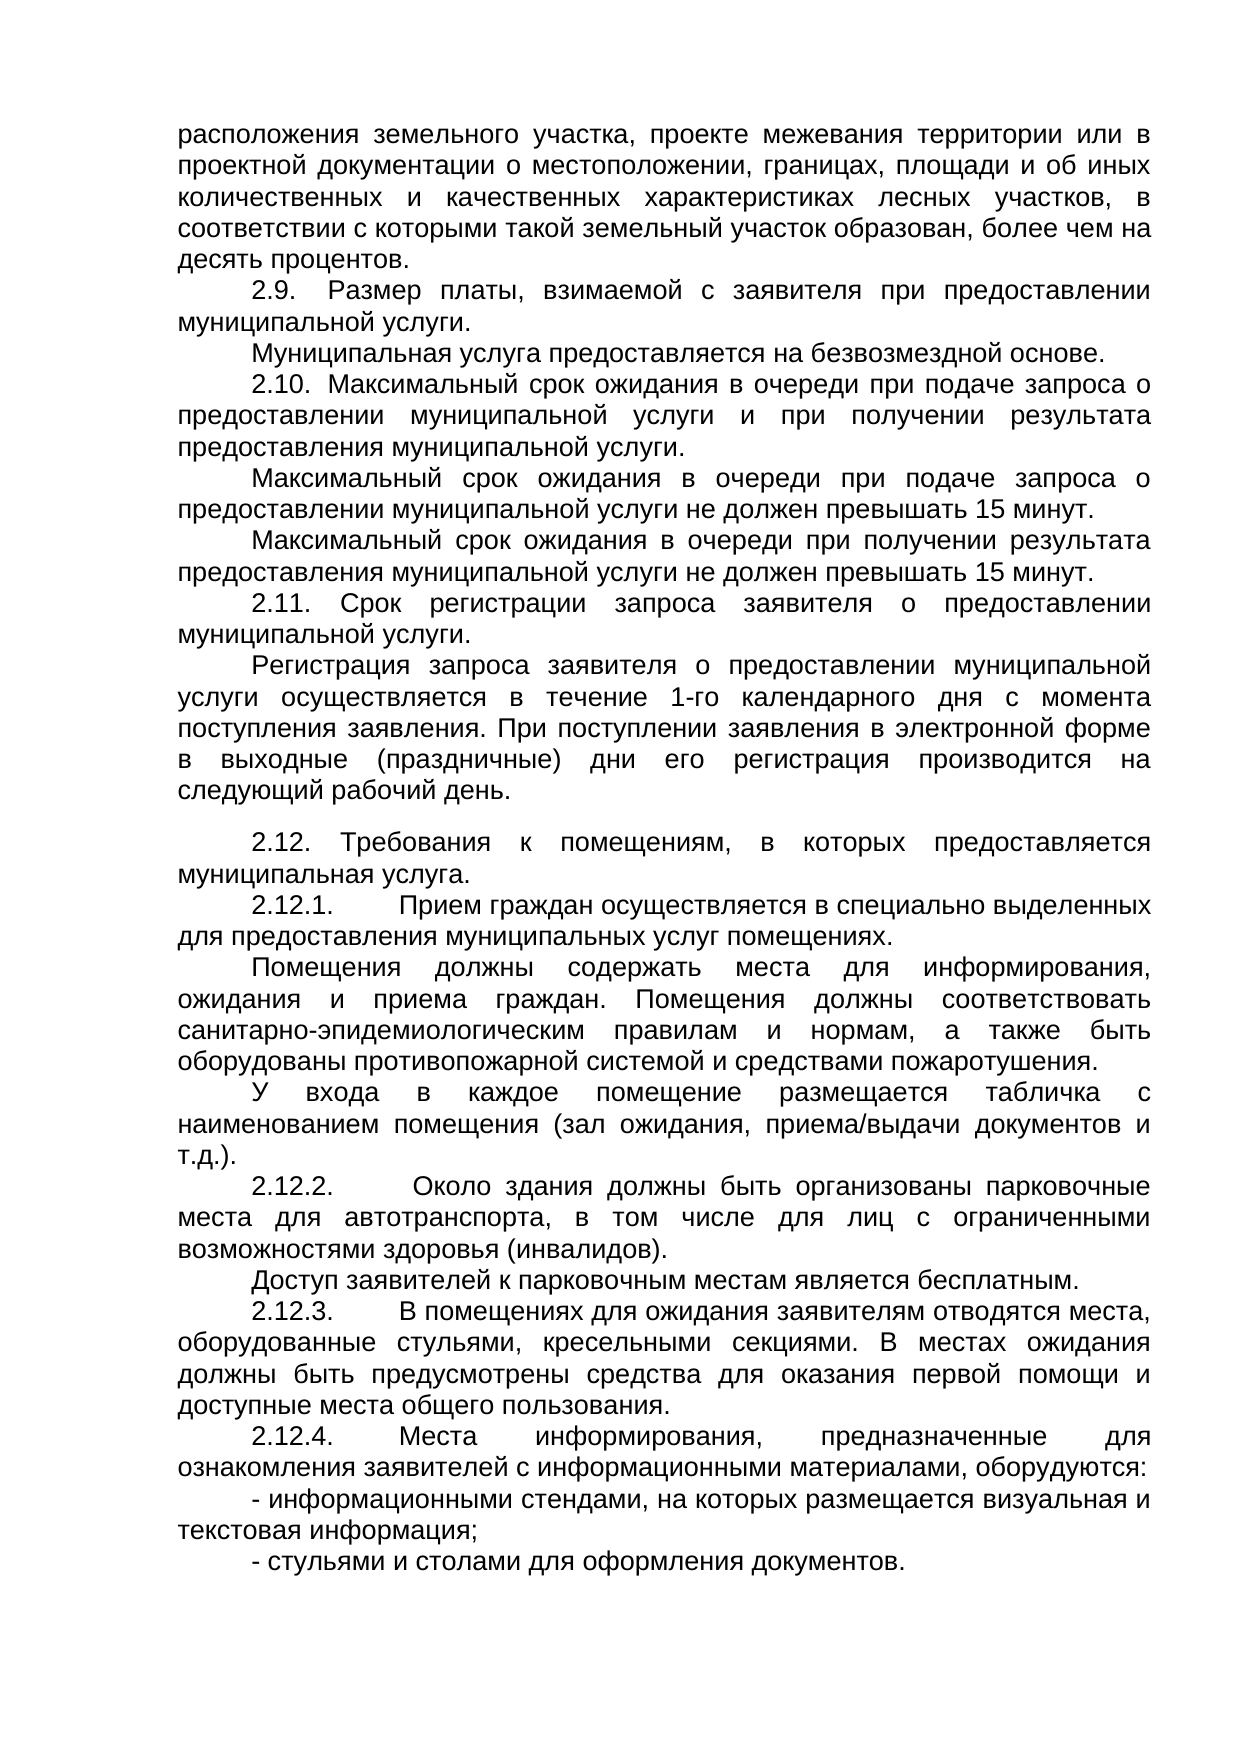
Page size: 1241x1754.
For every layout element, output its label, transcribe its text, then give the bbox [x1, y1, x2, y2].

text Максимальный срок ожидания в очереди при подаче запроса о предоставлении муниципальной услуги не должен превышать 15 минут. [177, 462, 1152, 524]
text Муниципальная услуга предоставляется на безвозмездной основе. [177, 337, 1152, 368]
list Размер платы, взимаемой с заявителя при предоставлении муниципальной услуги. [177, 274, 1152, 337]
text У входа в каждое помещение размещается табличка с наименованием помещения (зал ожидания, приема/выдачи документов и т.д.). [177, 1076, 1152, 1170]
text Максимальный срок ожидания в очереди при получении результата предоставления муниципальной услуги не должен превышать 15 минут. [177, 524, 1152, 587]
text Помещения должны содержать места для информирования, ожидания и приема граждан. Помещения должны соответствовать санитарно-эпидемиологическим правилам и нормам, а также быть оборудованы противопожарной системой и средствами пожаротушения. [177, 951, 1152, 1076]
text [177, 118, 1152, 274]
list В помещениях для ожидания заявителям отводятся места, оборудованные стульями, кресельными секциями. В местах ожидания должны быть предусмотрены средства для оказания первой помощи и доступные места общего пользования. [177, 1295, 1152, 1420]
list Требования к помещениям, в которых предоставляется муниципальная услуга. [177, 826, 1152, 889]
text - стульями и столами для оформления документов. [177, 1545, 1152, 1576]
text Доступ заявителей к парковочным местам является бесплатным. [177, 1264, 1152, 1295]
list Срок регистрации запроса заявителя о предоставлении муниципальной услуги. [177, 587, 1152, 649]
list Максимальный срок ожидания в очереди при подаче запроса о предоставлении муниципальной услуги и при получении результата предоставления муниципальной услуги. [177, 368, 1152, 462]
list Места информирования, предназначенные для ознакомления заявителей с информационными материалами, оборудуются: [177, 1420, 1152, 1483]
text Регистрация запроса заявителя о предоставлении муниципальной услуги осуществляется в течение 1-го календарного дня с момента поступления заявления. При поступлении заявления в электронной форме в выходные (праздничные) дни его регистрация производится на следующий рабочий день. [177, 649, 1152, 806]
list Около здания должны быть организованы парковочные места для автотранспорта, в том числе для лиц с ограниченными возможностями здоровья (инвалидов). [177, 1170, 1152, 1264]
list Прием граждан осуществляется в специально выделенных для предоставления муниципальных услуг помещениях. [177, 889, 1152, 951]
text - информационными стендами, на которых размещается визуальная и текстовая информация; [177, 1483, 1152, 1545]
